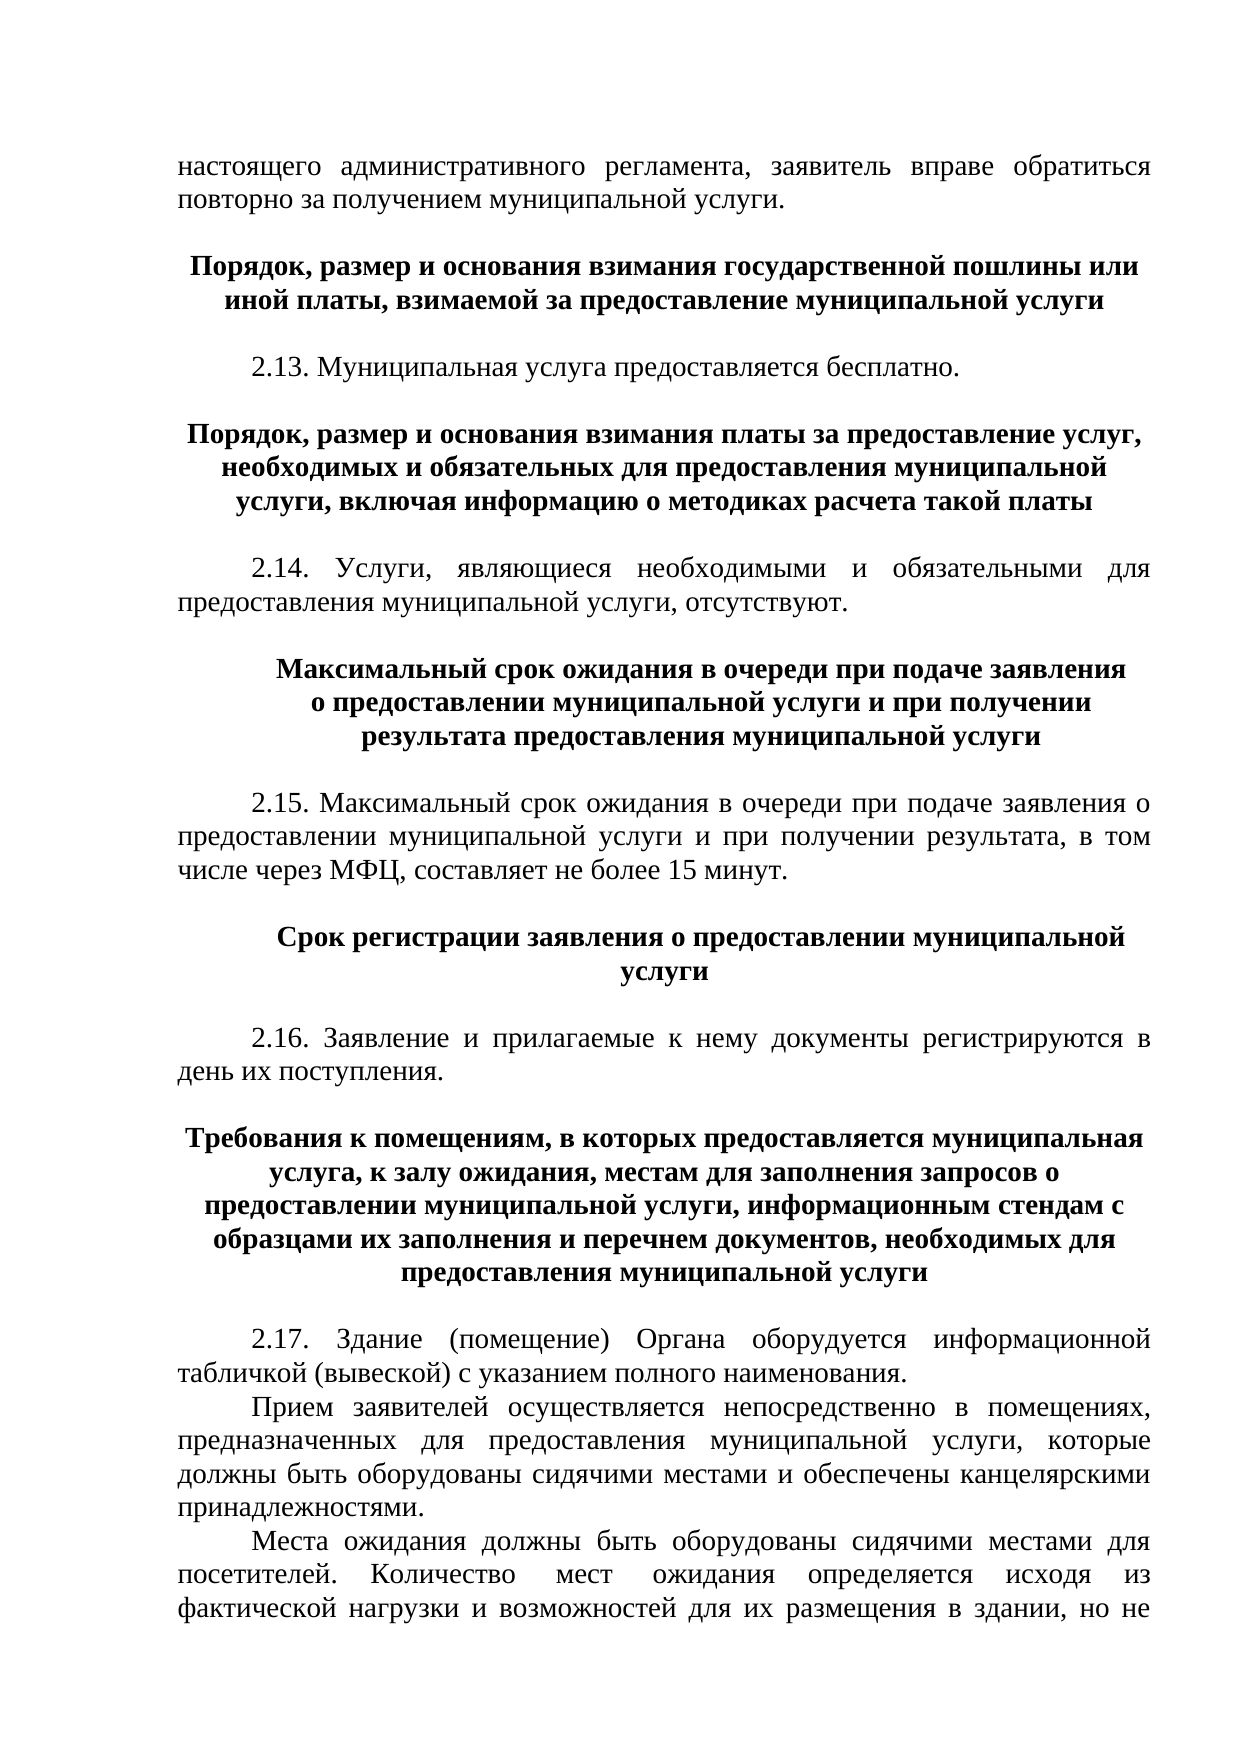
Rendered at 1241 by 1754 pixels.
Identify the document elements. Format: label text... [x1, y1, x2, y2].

text 2.14. Услуги, являющиеся необходимыми и обязательными для предоставления муниципальной услуги, отсутствуют. [177, 550, 1152, 617]
text Порядок, размер и основания взимания платы за предоставление услуг, необходимых и обязательных для предоставления муниципальной услуги, включая информацию о методиках расчета такой платы [177, 416, 1152, 517]
text о предоставлении муниципальной услуги и при получении [177, 684, 1152, 718]
text Срок регистрации заявления о предоставлении муниципальной услуги [177, 919, 1152, 986]
text 2.16. Заявление и прилагаемые к нему документы регистрируются в день их поступления. [177, 1020, 1152, 1087]
text Прием заявителей осуществляется непосредственно в помещениях, предназначенных для предоставления муниципальной услуги, которые должны быть оборудованы сидячими местами и обеспечены канцелярскими принадлежностями. [177, 1389, 1152, 1523]
text 2.15. Максимальный срок ожидания в очереди при подаче заявления о предоставлении муниципальной услуги и при получении результата, в том числе через МФЦ, составляет не более 15 минут. [177, 785, 1152, 886]
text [177, 1523, 1152, 1623]
text результата предоставления муниципальной услуги [177, 718, 1152, 751]
text Порядок, размер и основания взимания государственной пошлины или иной платы, взимаемой за предоставление муниципальной услуги [177, 248, 1152, 315]
text Максимальный срок ожидания в очереди при подаче заявления [177, 651, 1152, 684]
text 2.17. Здание (помещение) Органа оборудуется информационной табличкой (вывеской) с указанием полного наименования. [177, 1322, 1152, 1389]
text Требования к помещениям, в которых предоставляется муниципальная услуга, к залу ожидания, местам для заполнения запросов о предоставлении муниципальной услуги, информационным стендам с образцами их заполнения и перечнем документов, необходимых для предоставления муниципальной услуги [177, 1120, 1152, 1288]
text 2.13. Муниципальная услуга предоставляется бесплатно. [177, 349, 1152, 382]
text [177, 148, 1152, 215]
